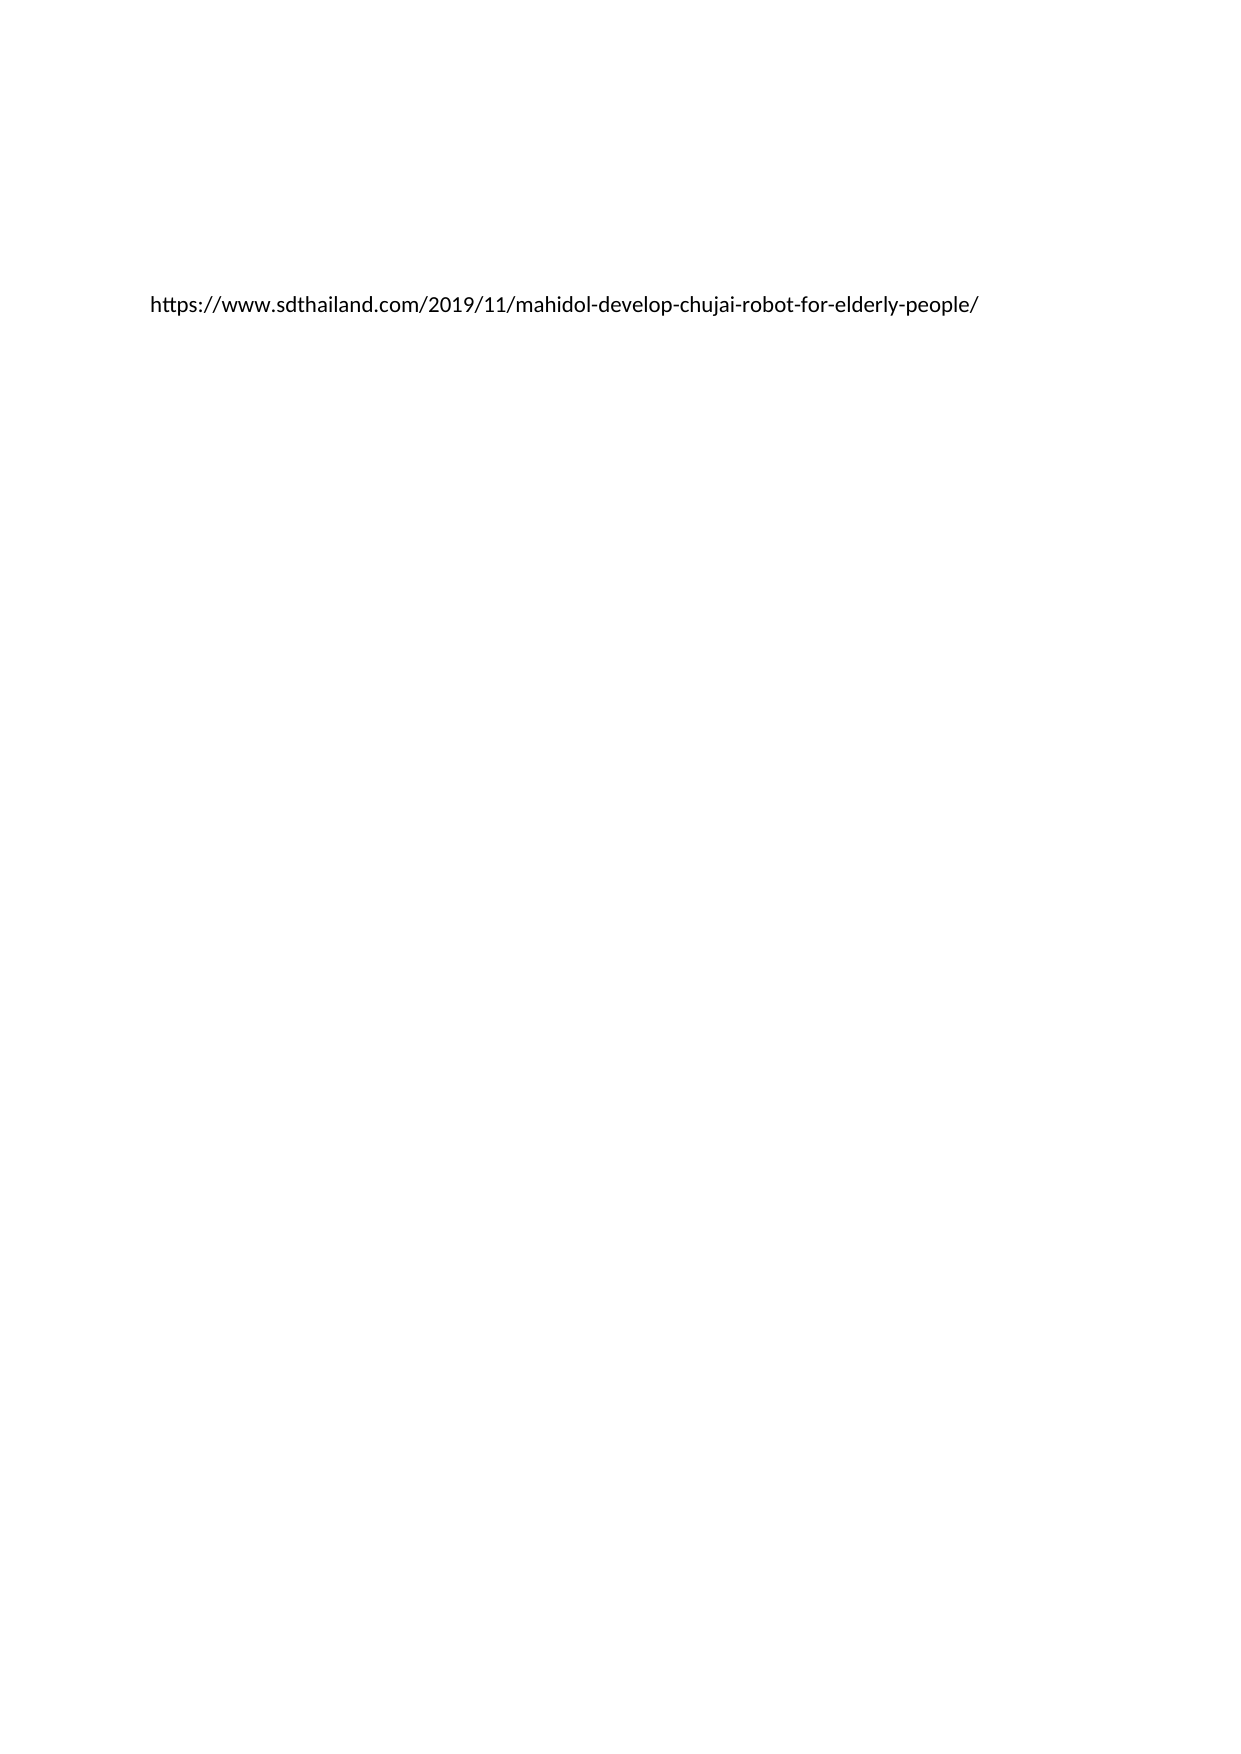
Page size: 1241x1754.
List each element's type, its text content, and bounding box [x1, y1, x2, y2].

text https://www.sdthailand.com/2019/11/mahidol-develop-chujai-robot-for-elderly-people/ [150, 291, 1090, 319]
